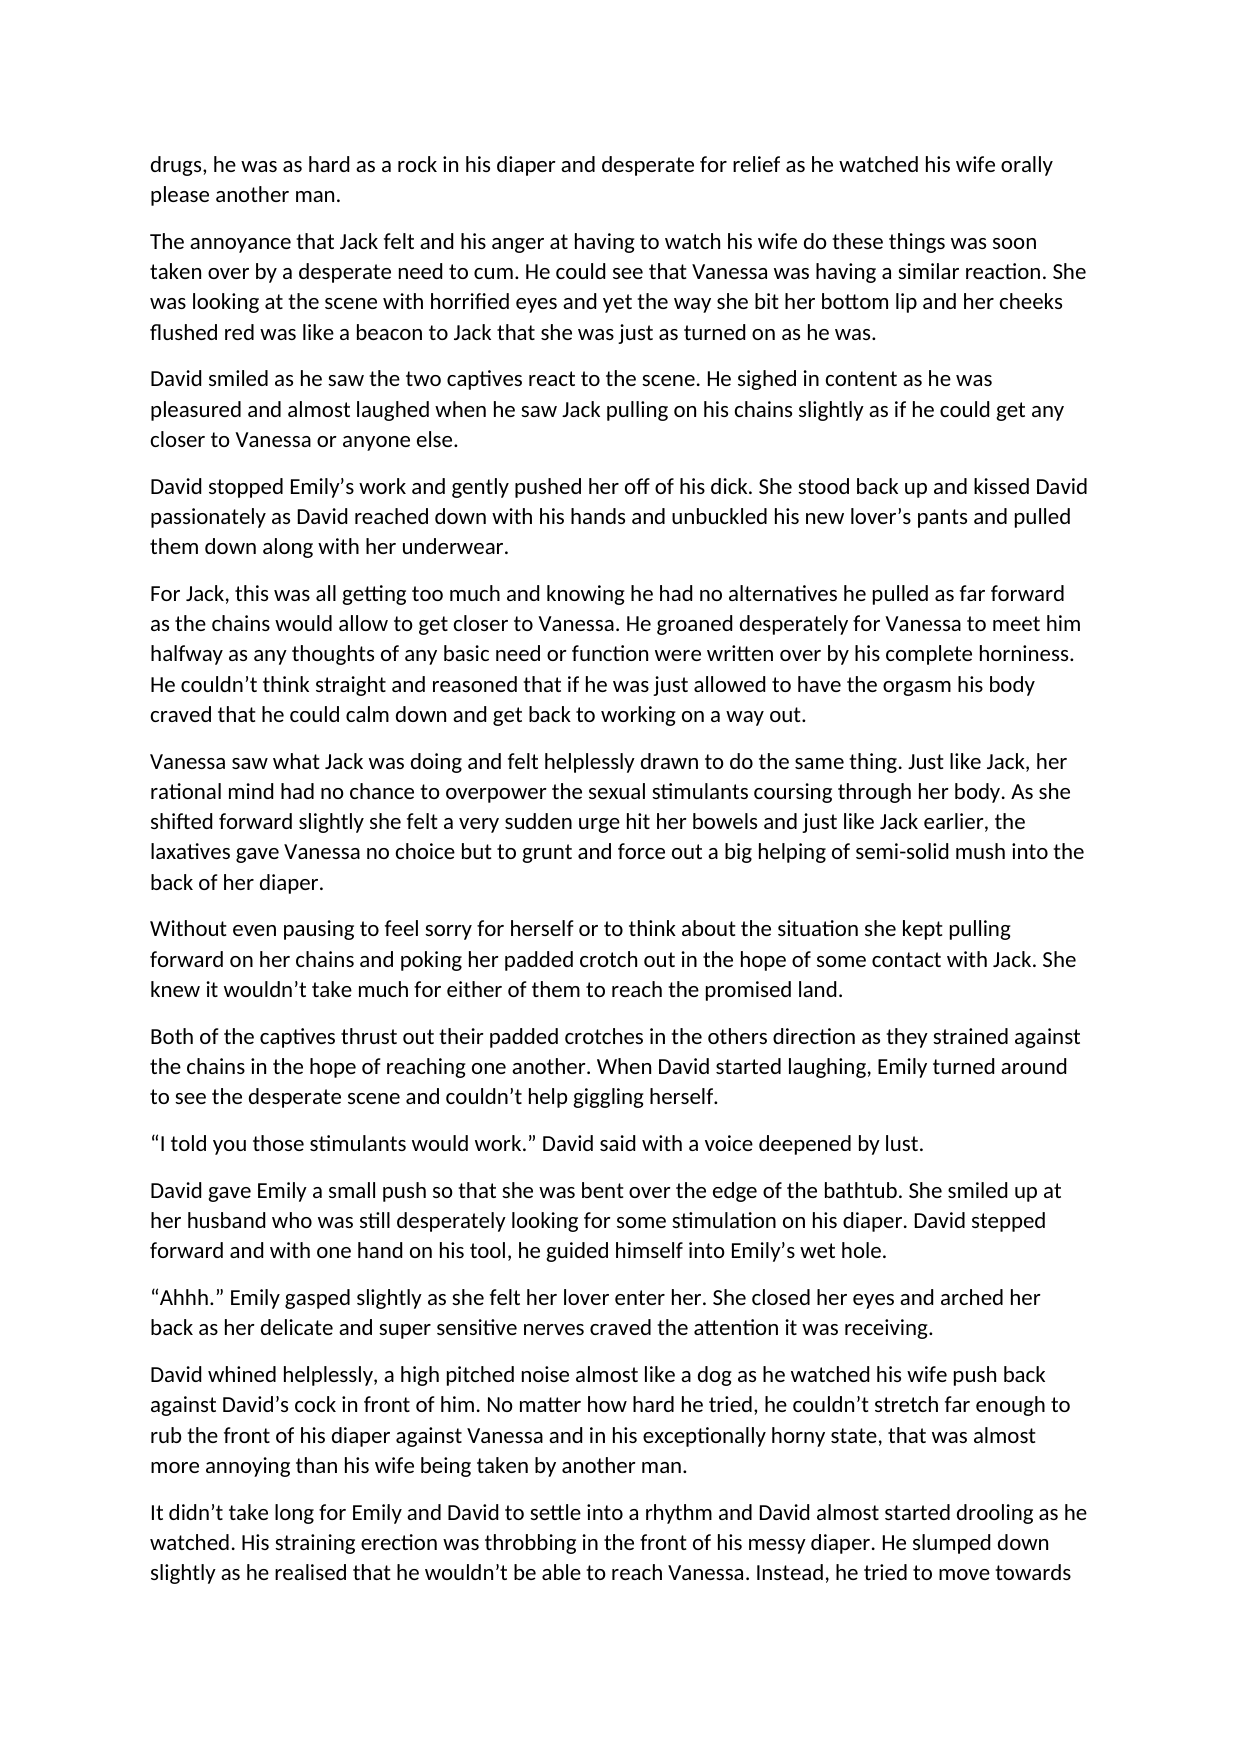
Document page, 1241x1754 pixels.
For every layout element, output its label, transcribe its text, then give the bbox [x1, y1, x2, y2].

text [150, 150, 1090, 208]
text David gave Emily a small push so that she was bent over the edge of the bathtub. She smiled up at her husband who was still desperately looking for some stimulation on his diaper. David stepped forward and with one hand on his tool, he guided himself into Emily’s wet hole. [150, 1176, 1090, 1264]
text “Ahhh.” Emily gasped slightly as she felt her lover enter her. She closed her eyes and arched her back as her delicate and super sensitive nerves craved the attention it was receiving. [150, 1283, 1090, 1342]
text Without even pausing to feel sorry for herself or to think about the situation she kept pulling forward on her chains and poking her padded crotch out in the hope of some contact with Jack. She knew it wouldn’t take much for either of them to reach the promised land. [150, 914, 1090, 1003]
text The annoyance that Jack felt and his anger at having to watch his wife do these things was soon taken over by a desperate need to cum. He could see that Vanessa was having a similar reaction. She was looking at the scene with horrified eyes and yet the way she bit her bottom lip and her cheeks flushed red was like a beacon to Jack that she was just as turned on as he was. [150, 227, 1090, 346]
text David stopped Emily’s work and gently pushed her off of his dick. She stood back up and kissed David passionately as David reached down with his hands and unbuckled his new lover’s pants and pulled them down along with her underwear. [150, 472, 1090, 560]
text David smiled as he saw the two captives react to the scene. He sighed in content as he was pleasured and almost laughed when he saw Jack pulling on his chains slightly as if he could get any closer to Vanessa or anyone else. [150, 364, 1090, 453]
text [150, 1498, 1090, 1586]
text “I told you those stimulants would work.” David said with a voice deepened by lust. [150, 1129, 1090, 1157]
text Vanessa saw what Jack was doing and felt helplessly drawn to do the same thing. Just like Jack, her rational mind had no chance to overpower the sexual stimulants coursing through her body. As she shifted forward slightly she felt a very sudden urge hit her bowels and just like Jack earlier, the laxatives gave Vanessa no choice but to grunt and force out a big helping of semi-solid mush into the back of her diaper. [150, 747, 1090, 896]
text David whined helplessly, a high pitched noise almost like a dog as he watched his wife push back against David’s cock in front of him. No matter how hard he tried, he couldn’t stretch far enough to rub the front of his diaper against Vanessa and in his exceptionally horny state, that was almost more annoying than his wife being taken by another man. [150, 1360, 1090, 1479]
text Both of the captives thrust out their padded crotches in the others direction as they strained against the chains in the hope of reaching one another. When David started laughing, Emily turned around to see the desperate scene and couldn’t help giggling herself. [150, 1022, 1090, 1110]
text For Jack, this was all getting too much and knowing he had no alternatives he pulled as far forward as the chains would allow to get closer to Vanessa. He groaned desperately for Vanessa to meet him halfway as any thoughts of any basic need or function were written over by his complete horniness. He couldn’t think straight and reasoned that if he was just allowed to have the orgasm his body craved that he could calm down and get back to working on a way out. [150, 579, 1090, 728]
